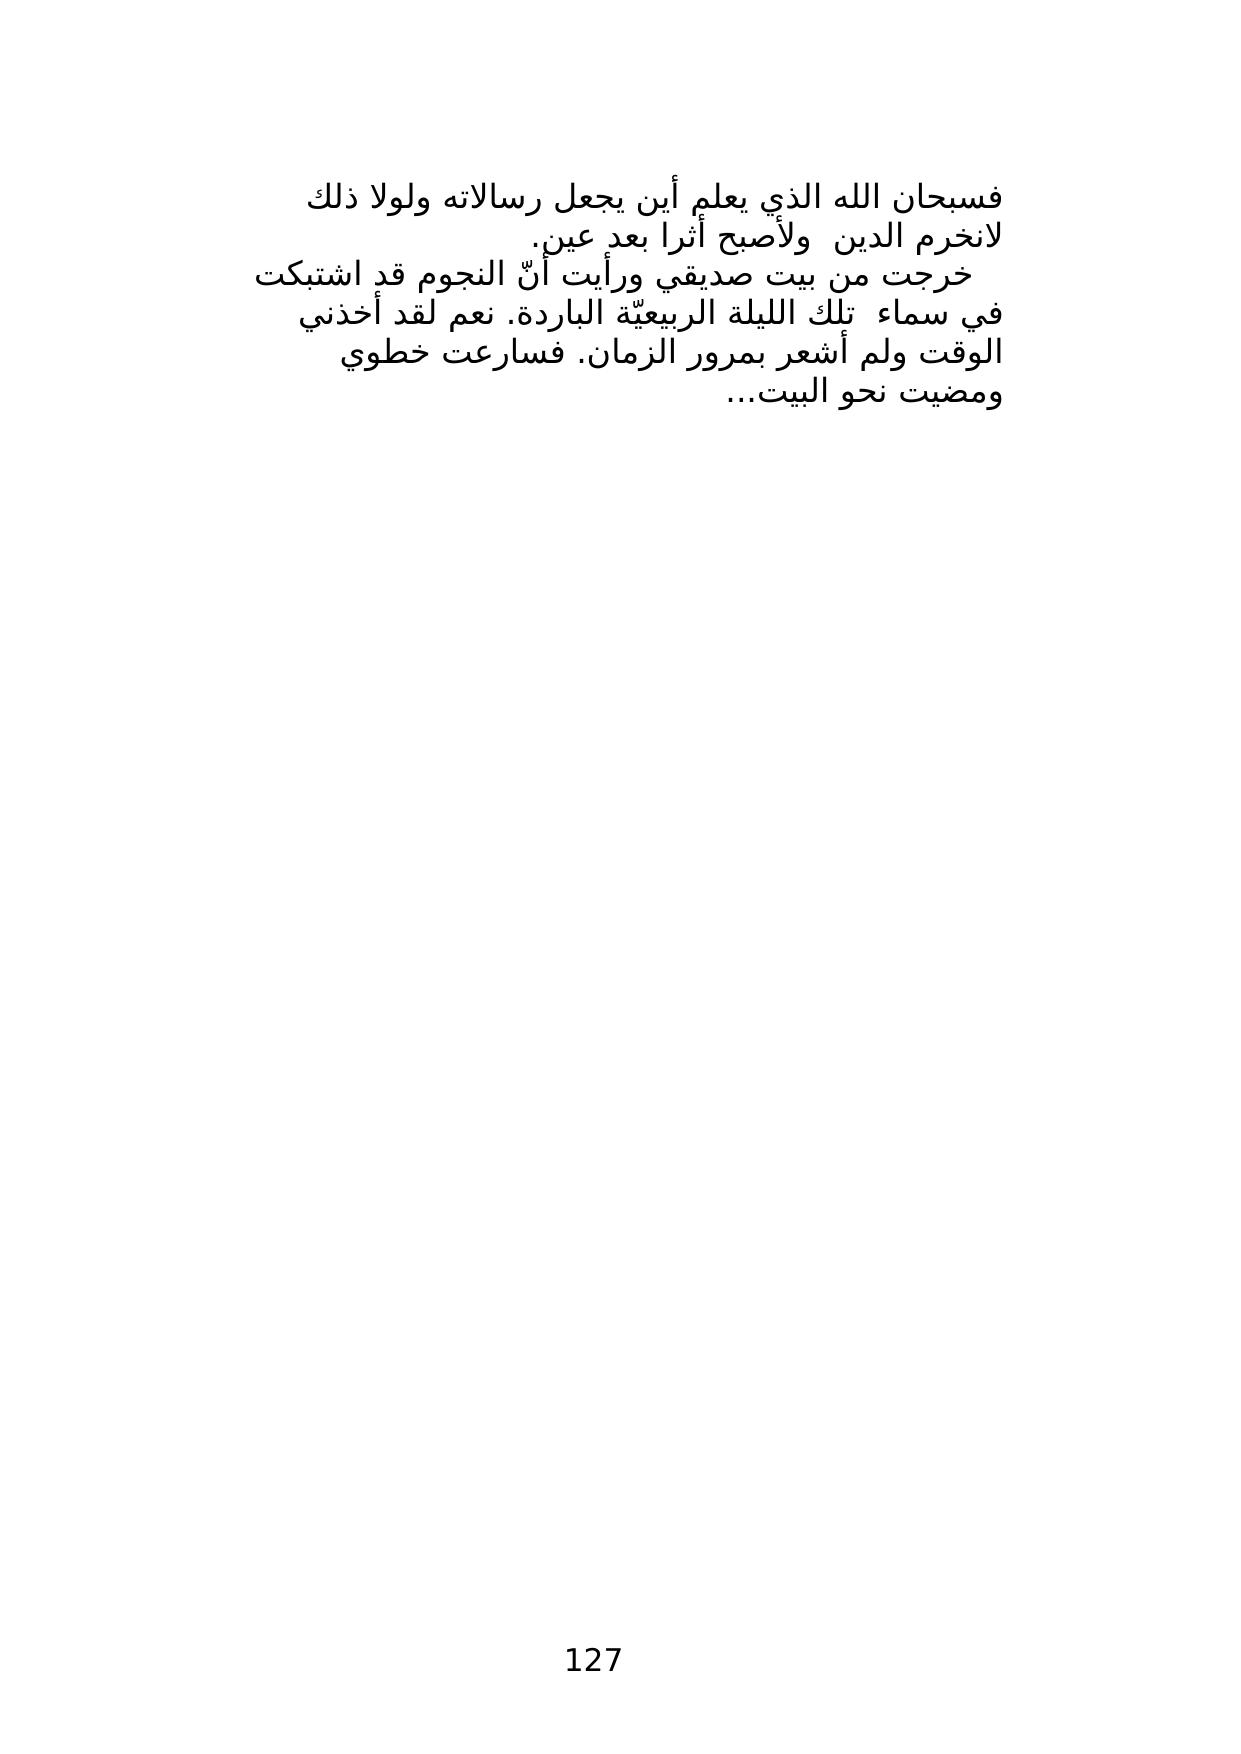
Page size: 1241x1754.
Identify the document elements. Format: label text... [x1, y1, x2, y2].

text خرجت من بيت صديقي ورأيت أنّ النجوم قد اشتبكت في سماء تلك الليلة الربيعيّة الباردة. نعم لقد أخذني الوقت ولم أشعر بمرور الزمان. فسارعت خطوي ومضيت نحو البيت... [236, 255, 1004, 410]
text فسبحان الله الذي يعلم أين يجعل رسالاته ولولا ذلك لانخرم الدين ولأصبح أثرا بعد عين. [236, 177, 1004, 255]
